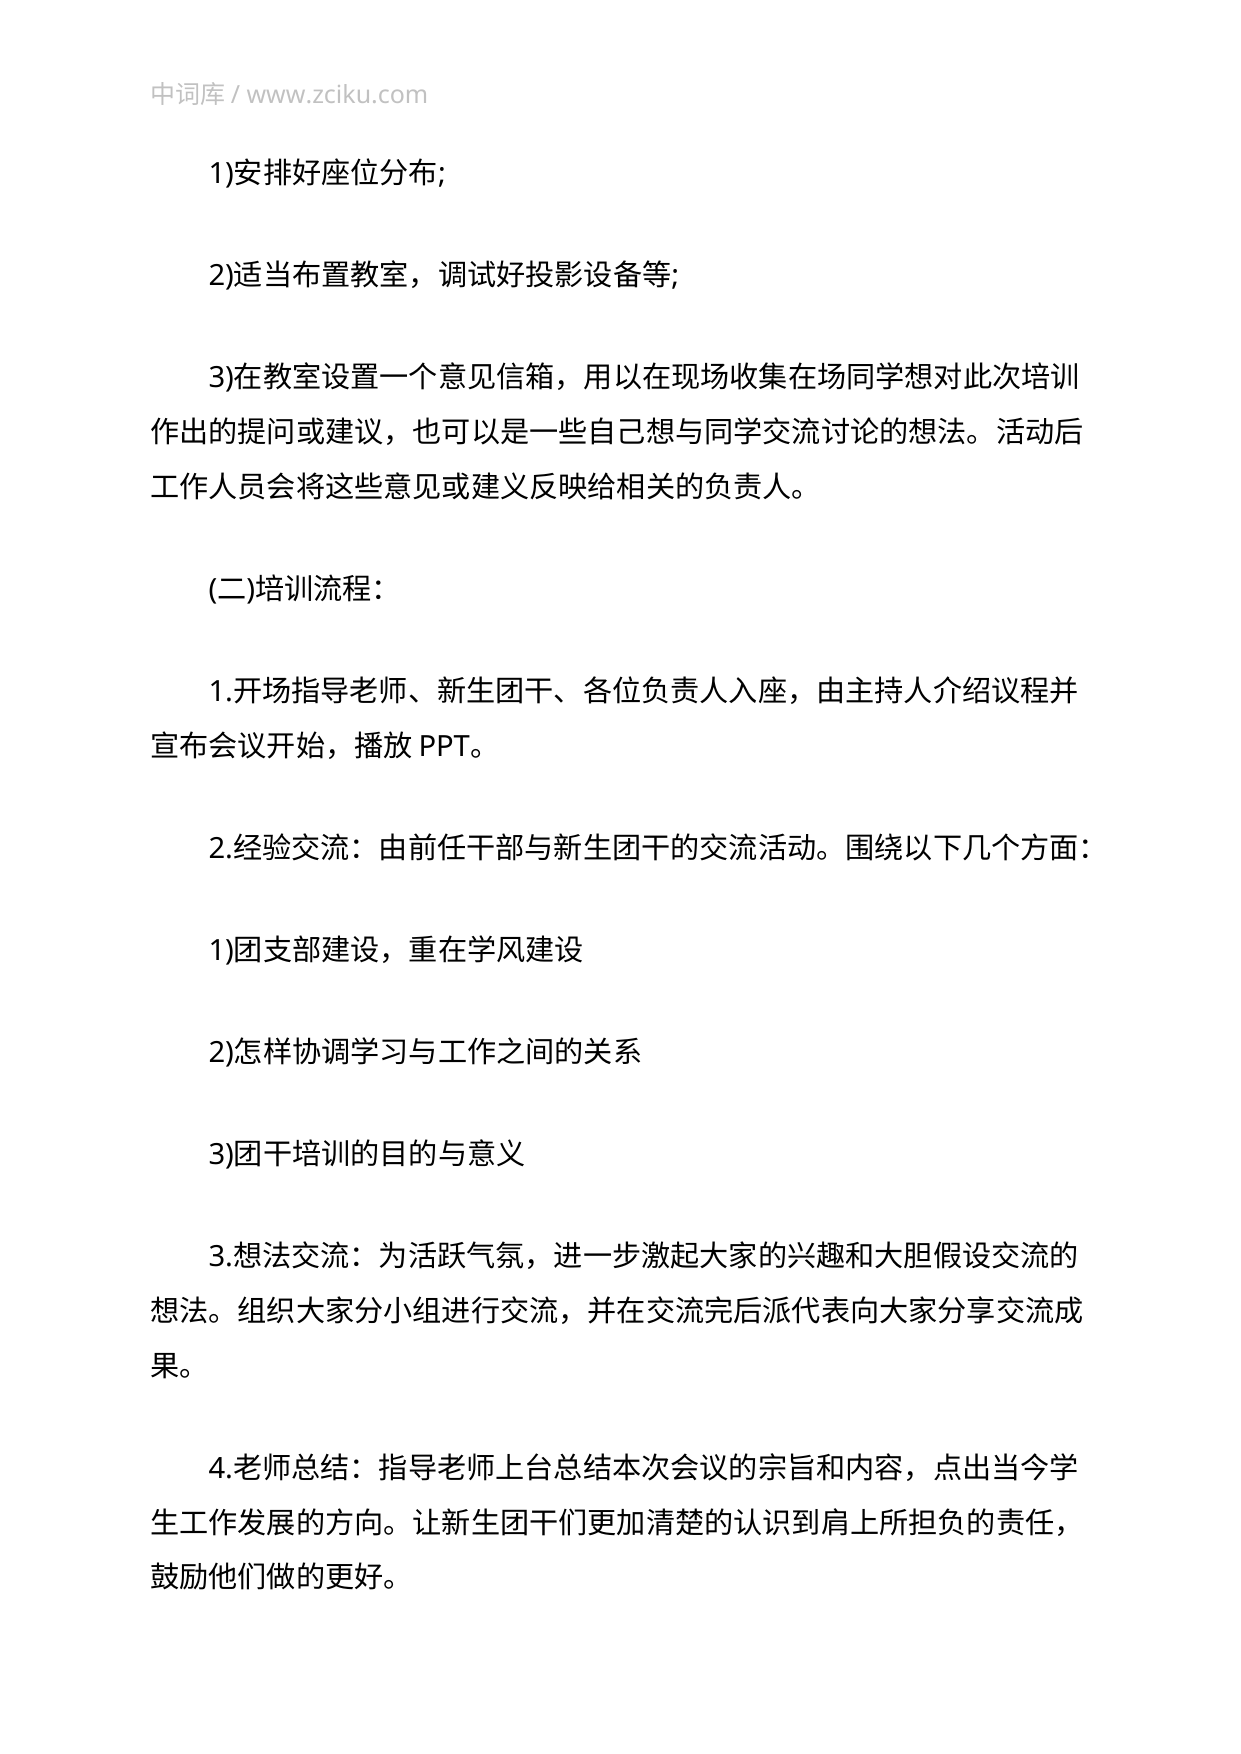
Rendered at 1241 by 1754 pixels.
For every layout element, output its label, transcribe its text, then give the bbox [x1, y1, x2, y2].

text 3)团干培训的目的与意义 [150, 1131, 1090, 1173]
text (二)培训流程： [150, 566, 1090, 608]
text 1)安排好座位分布; [150, 150, 1090, 192]
text 2)怎样协调学习与工作之间的关系 [150, 1028, 1090, 1071]
text 1)团支部建设，重在学风建设 [150, 927, 1090, 969]
text 3.想法交流：为活跃气氛，进一步激起大家的兴趣和大胆假设交流的想法。组织大家分小组进行交流，并在交流完后派代表向大家分享交流成果。 [150, 1232, 1090, 1385]
text 2.经验交流：由前任干部与新生团干的交流活动。围绕以下几个方面： [150, 824, 1090, 867]
text 3)在教室设置一个意见信箱，用以在现场收集在场同学想对此次培训作出的提问或建议，也可以是一些自己想与同学交流讨论的想法。活动后工作人员会将这些意见或建义反映给相关的负责人。 [150, 354, 1090, 506]
text 4.老师总结：指导老师上台总结本次会议的宗旨和内容，点出当今学生工作发展的方向。让新生团干们更加清楚的认识到肩上所担负的责任，鼓励他们做的更好。 [150, 1444, 1090, 1596]
text 2)适当布置教室，调试好投影设备等; [150, 252, 1090, 294]
text 1.开场指导老师、新生团干、各位负责人入座，由主持人介绍议程并宣布会议开始，播放PPT。 [150, 668, 1090, 765]
